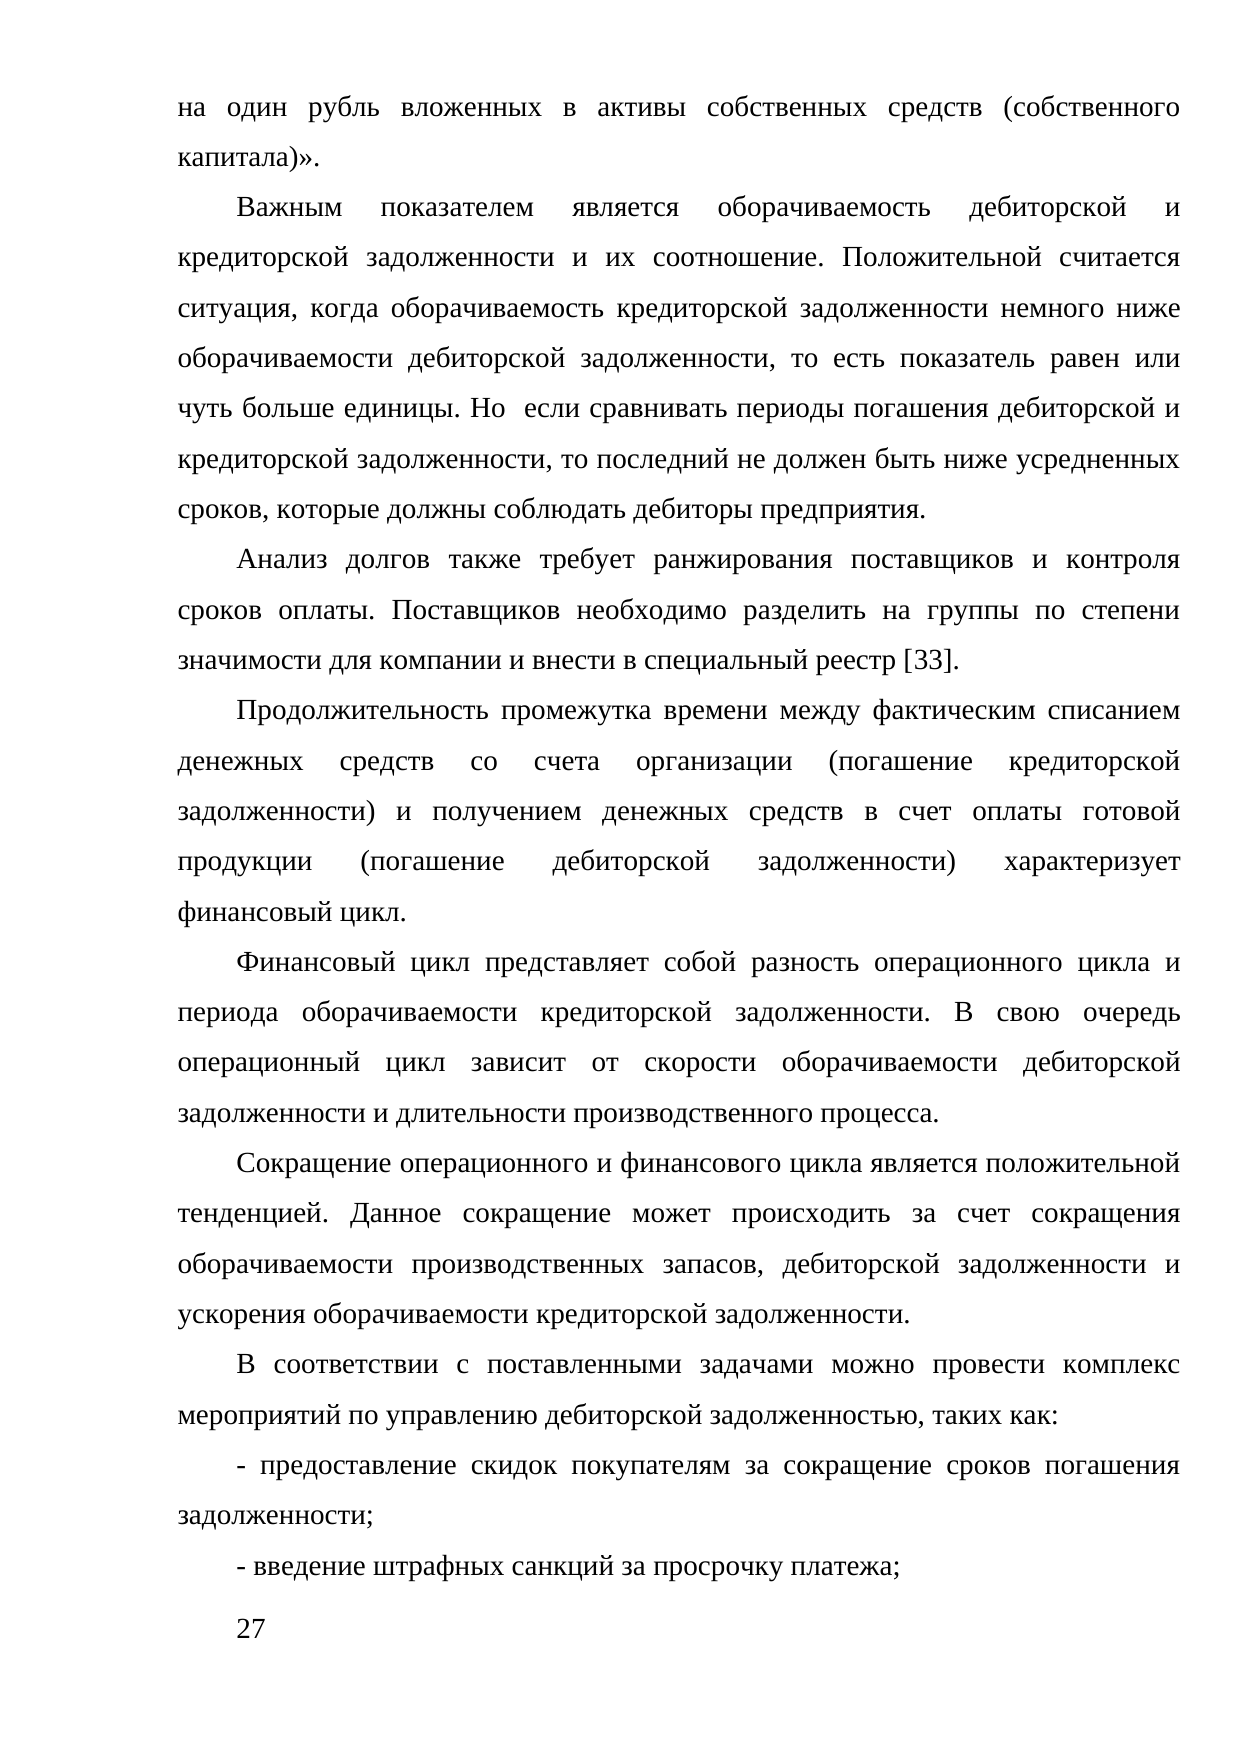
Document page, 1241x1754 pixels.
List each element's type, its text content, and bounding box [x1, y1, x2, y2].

text Анализ долгов также требует ранжирования поставщиков и контроля сроков оплаты. Поставщиков необходимо разделить на группы по степени значимости для компании и внести в специальный реестр [33]. [177, 541, 1181, 676]
text Продолжительность промежутка времени между фактическим списанием денежных средств со счета организации (погашение кредиторской задолженности) и получением денежных средств в счет оплаты готовой продукции (погашение дебиторской задолженности) характеризует финансовый цикл. [177, 692, 1181, 927]
text Финансовый цикл представляет собой разность операционного цикла и периода оборачиваемости кредиторской задолженности. В свою очередь операционный цикл зависит от скорости оборачиваемости дебиторской задолженности и длительности производственного процесса. [177, 944, 1181, 1128]
text Важным показателем является оборачиваемость дебиторской и кредиторской задолженности и их соотношение. Положительной считается ситуация, когда оборачиваемость кредиторской задолженности немного ниже оборачиваемости дебиторской задолженности, то есть показатель равен или чуть больше единицы. Но если сравнивать периоды погашения дебиторской и кредиторской задолженности, то последний не должен быть ниже усредненных сроков, которые должны соблюдать дебиторы предприятия. [177, 189, 1181, 525]
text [177, 89, 1181, 172]
text В соответствии с поставленными задачами можно провести комплекс мероприятий по управлению дебиторской задолженностью, таких как: [177, 1346, 1181, 1430]
text - введение штрафных санкций за просрочку платежа; [177, 1548, 1181, 1581]
text - предоставление скидок покупателям за сокращение сроков погашения задолженности; [177, 1447, 1181, 1531]
text Сокращение операционного и финансового цикла является положительной тенденцией. Данное сокращение может происходить за счет сокращения оборачиваемости производственных запасов, дебиторской задолженности и ускорения оборачиваемости кредиторской задолженности. [177, 1145, 1181, 1330]
